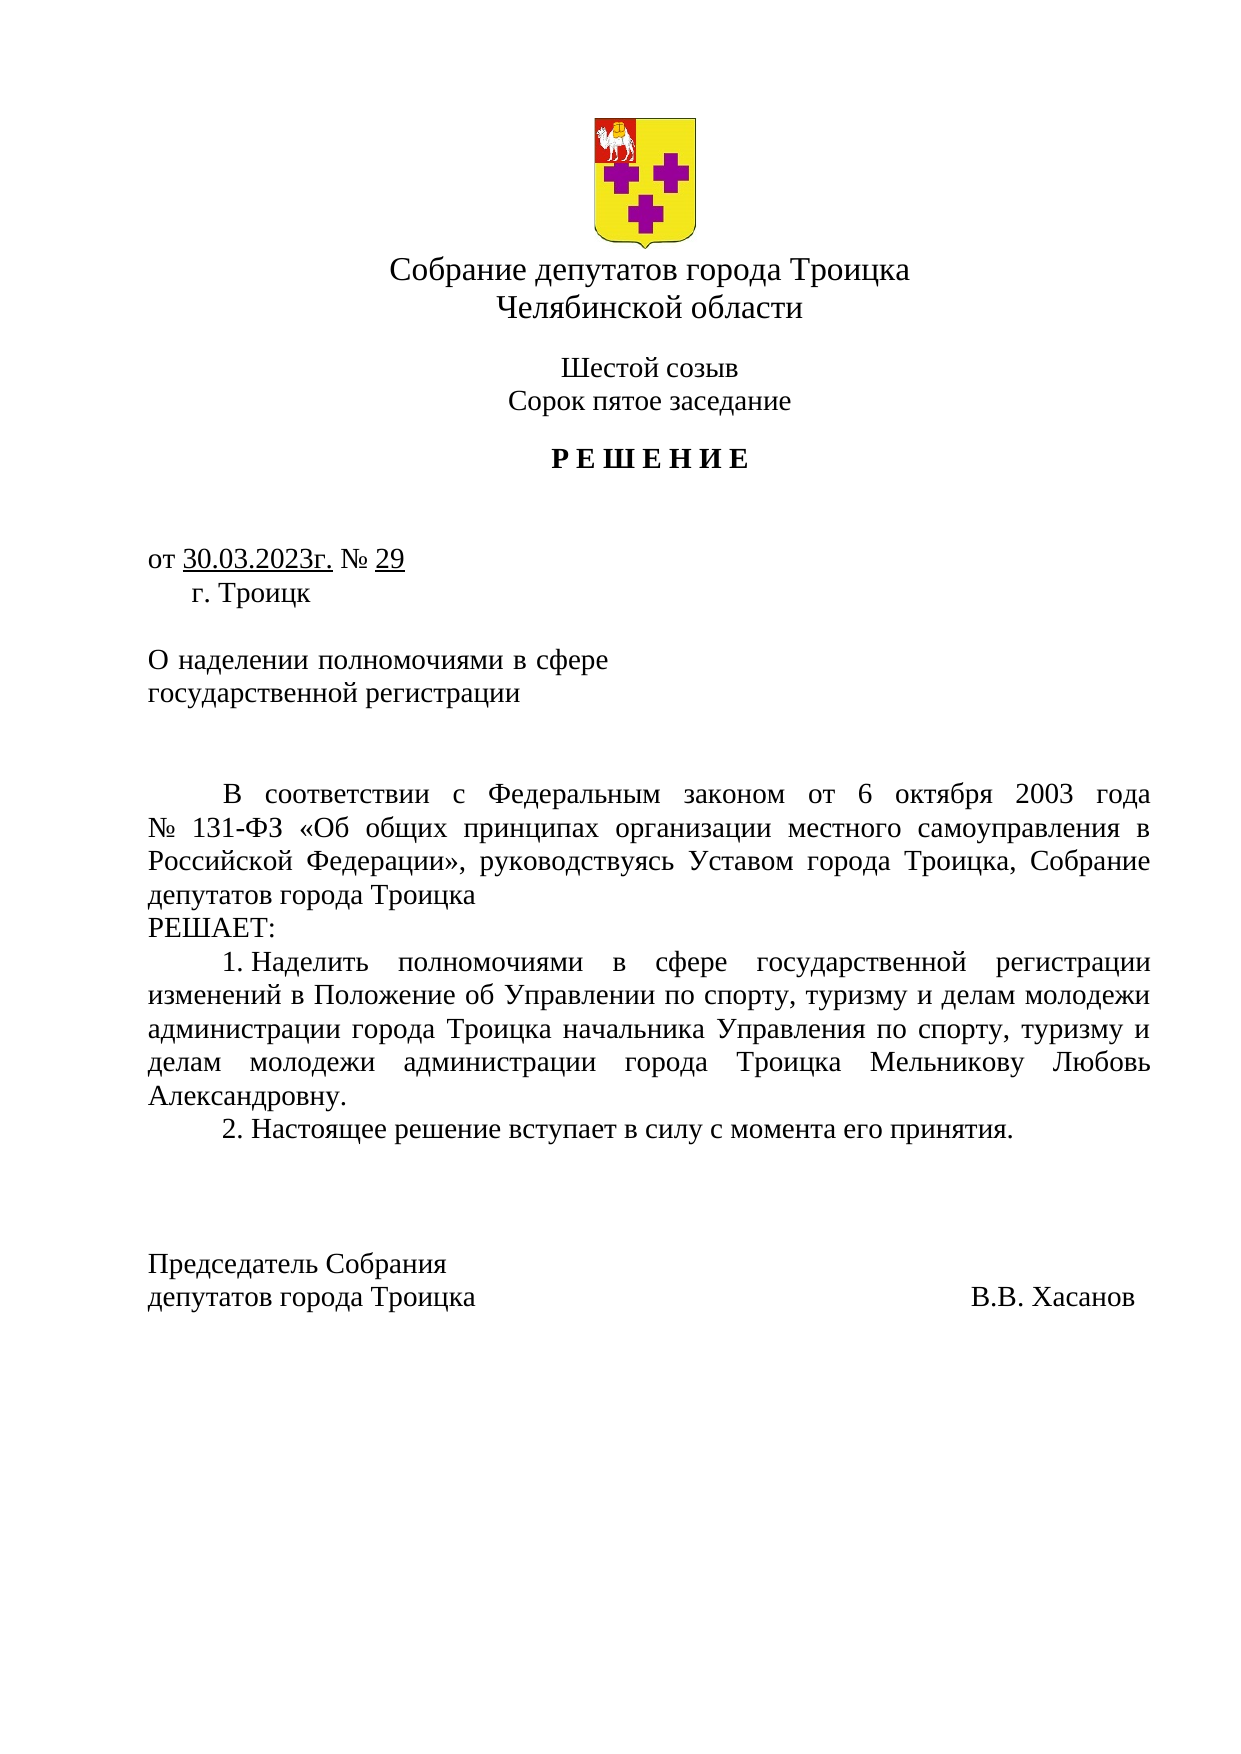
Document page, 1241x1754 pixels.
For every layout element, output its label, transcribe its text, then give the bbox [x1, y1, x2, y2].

text В соответствии с Федеральным законом от 6 октября 2003 года № 131-ФЗ «Об общих принципах организации местного самоуправления в Российской Федерации», руководствуясь Уставом города Троицка, Собрание депутатов города Троицка [148, 776, 1152, 910]
text г. Троицк [148, 575, 1152, 608]
text Председатель Собрания [148, 1246, 1152, 1279]
picture [594, 118, 705, 249]
text Шестой созыв [148, 350, 1152, 383]
text Сорок пятое заседание [148, 383, 1152, 417]
text Р Е Ш Е Н И Е [148, 441, 1152, 474]
table_header О наделении полномочиями в сфере государственной регистрации [136, 642, 620, 709]
text Челябинской области [148, 287, 1152, 326]
text РЕШАЕТ: [148, 910, 1152, 944]
text Собрание депутатов города Троицка [148, 249, 1152, 287]
text от 30.03.2023г. № 29 [148, 541, 1152, 575]
list Настоящее решение вступает в силу с момента его принятия. [148, 1112, 1152, 1145]
text депутатов города Троицка В.В. Хасанов [148, 1279, 1152, 1313]
list Наделить полномочиями в сфере государственной регистрации изменений в Положение об Управлении по спорту, туризму и делам молодежи администрации города Троицка начальника Управления по спорту, туризму и делам молодежи администрации города Троицка Мельникову Любовь Александровну. [148, 944, 1152, 1112]
